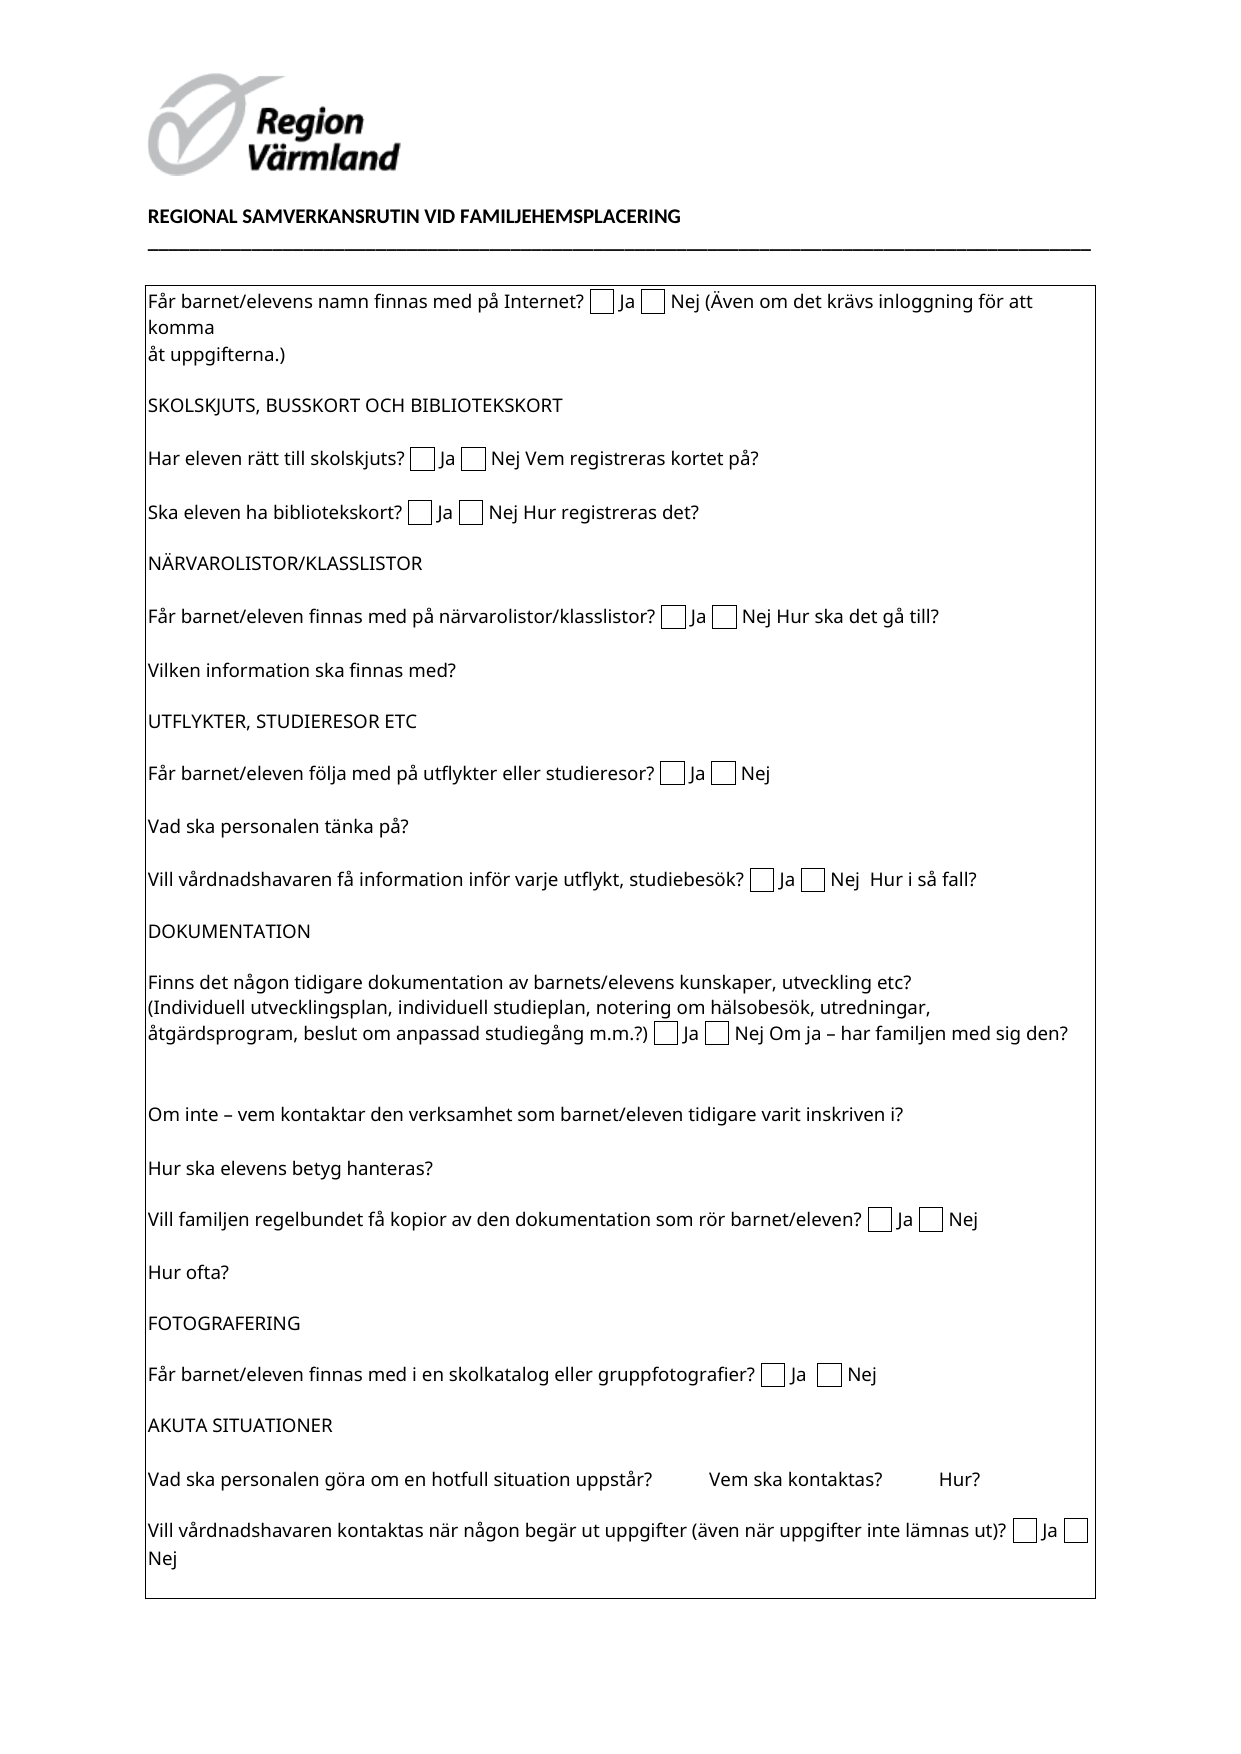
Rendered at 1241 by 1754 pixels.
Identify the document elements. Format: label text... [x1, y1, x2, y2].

text åtgärdsprogram, beslut om anpassad studiegång m.m.?) Ja Nej Om ja – har familjen med sig den? [148, 1020, 1093, 1073]
text FOTOGRAFERING [148, 1311, 1093, 1336]
text Finns det någon tidigare dokumentation av barnets/elevens kunskaper, utveckling etc? [148, 969, 1093, 994]
text Får barnet/eleven finnas med i en skolkatalog eller gruppfotografier? Ja Nej [148, 1362, 1093, 1387]
text Har eleven rätt till skolskjuts? Ja Nej Vem registreras kortet på? [148, 443, 1093, 472]
text UTFLYKTER, STUDIERESOR ETC [148, 709, 1093, 734]
text Om inte – vem kontaktar den verksamhet som barnet/eleven tidigare varit inskriven i? [148, 1099, 1093, 1127]
text (Individuell utvecklingsplan, individuell studieplan, notering om hälsobesök, utredningar, [148, 994, 1093, 1020]
text DOKUMENTATION [148, 918, 1093, 943]
text NÄRVAROLISTOR/KLASSLISTOR [148, 551, 1093, 576]
picture [147, 73, 401, 176]
text Vilken information ska finnas med? [148, 655, 1093, 683]
text Hur ofta? [148, 1257, 1093, 1285]
text SKOLSKJUTS, BUSSKORT OCH BIBLIOTEKSKORT [146, 389, 1095, 418]
text Vill vårdnadshavaren få information inför varje utflykt, studiebesök? Ja Nej Hur i så fall? [148, 864, 1093, 892]
text Får barnet/eleven följa med på utflykter eller studieresor? Ja Nej [148, 760, 1093, 785]
text åt uppgifterna.) [148, 339, 1093, 367]
text Får barnet/elevens namn finnas med på Internet? Ja Nej (Även om det krävs inloggning för att komma [146, 286, 1095, 339]
text Får barnet/eleven finnas med på närvarolistor/klasslistor? Ja Nej Hur ska det gå till? [148, 602, 1093, 630]
text Vill familjen regelbundet få kopior av den dokumentation som rör barnet/eleven? Ja Nej [148, 1206, 1093, 1232]
text Vill vårdnadshavaren kontaktas när någon begär ut uppgifter (även när uppgifter inte lämnas ut)? Ja Nej [148, 1517, 1093, 1571]
text Vad ska personalen tänka på? [148, 811, 1093, 839]
text Vad ska personalen göra om en hotfull situation uppstår? Vem ska kontaktas? Hur? [148, 1464, 1093, 1492]
text Hur ska elevens betyg hanteras? [148, 1153, 1093, 1181]
text Ska eleven ha bibliotekskort? Ja Nej Hur registreras det? [148, 497, 1093, 525]
text AKUTA SITUATIONER [148, 1413, 1093, 1438]
